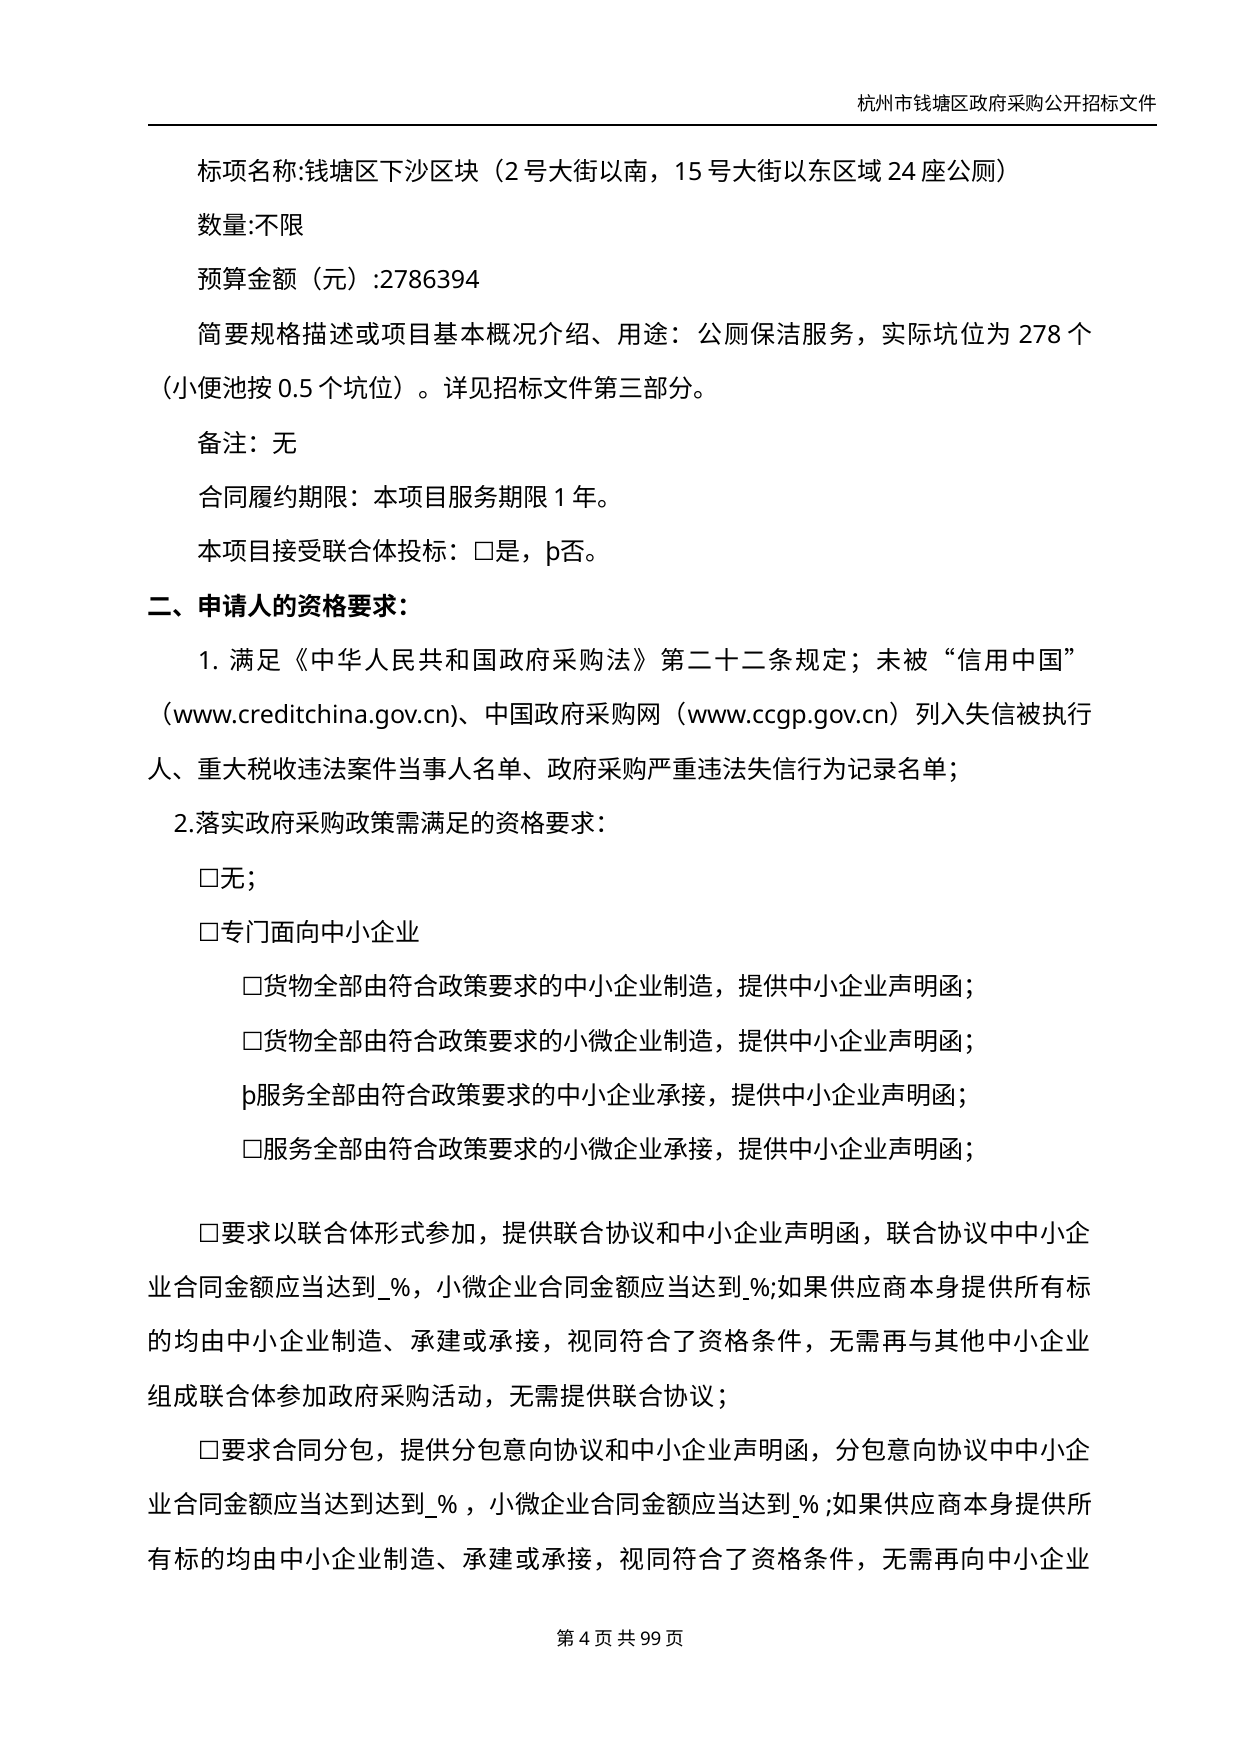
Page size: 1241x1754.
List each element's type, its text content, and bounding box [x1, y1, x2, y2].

text 本项目接受联合体投标：是，否。 [148, 532, 1092, 568]
text 货物全部由符合政策要求的小微企业制造，提供中小企业声明函； [148, 1021, 1092, 1057]
text 专门面向中小企业 [148, 912, 1092, 949]
text 预算金额（元）:2786394 [148, 260, 1092, 296]
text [148, 1431, 1092, 1576]
text 备注：无 [148, 423, 1092, 459]
text 服务全部由符合政策要求的小微企业承接，提供中小企业声明函； [148, 1130, 1092, 1166]
text 服务全部由符合政策要求的中小企业承接，提供中小企业声明函； [148, 1076, 1092, 1112]
text 二、申请人的资格要求： [148, 586, 1092, 622]
text 1. 满足《中华人民共和国政府采购法》第二十二条规定；未被“信用中国”（www.creditchina.gov.cn)、中国政府采购网（www.ccgp.gov.cn）列入失信被执行人、重大税收违法案件当事人名单、政府采购严重违法失信行为记录名单； [148, 641, 1092, 786]
text 无； [148, 858, 1092, 894]
text 2.落实政府采购政策需满足的资格要求： [148, 804, 1092, 840]
text 货物全部由符合政策要求的中小企业制造，提供中小企业声明函； [148, 967, 1092, 1003]
text 合同履约期限：本项目服务期限1年。 [148, 477, 1092, 514]
text 要求以联合体形式参加，提供联合协议和中小企业声明函，联合协议中中小企业合同金额应当达到 %，小微企业合同金额应当达到 %;如果供应商本身提供所有标的均由中小企业制造、承建或承接，视同符合了资格条件，无需再与其他中小企业组成联合体参加政府采购活动，无需提供联合协议； [148, 1213, 1092, 1412]
text 简要规格描述或项目基本概况介绍、用途：公厕保洁服务，实际坑位为278个（小便池按0.5个坑位）。详见招标文件第三部分。 [148, 314, 1092, 405]
text 标项名称:钱塘区下沙区块（2号大街以南，15号大街以东区域24座公厕） [148, 151, 1092, 187]
text 数量:不限 [148, 206, 1092, 242]
